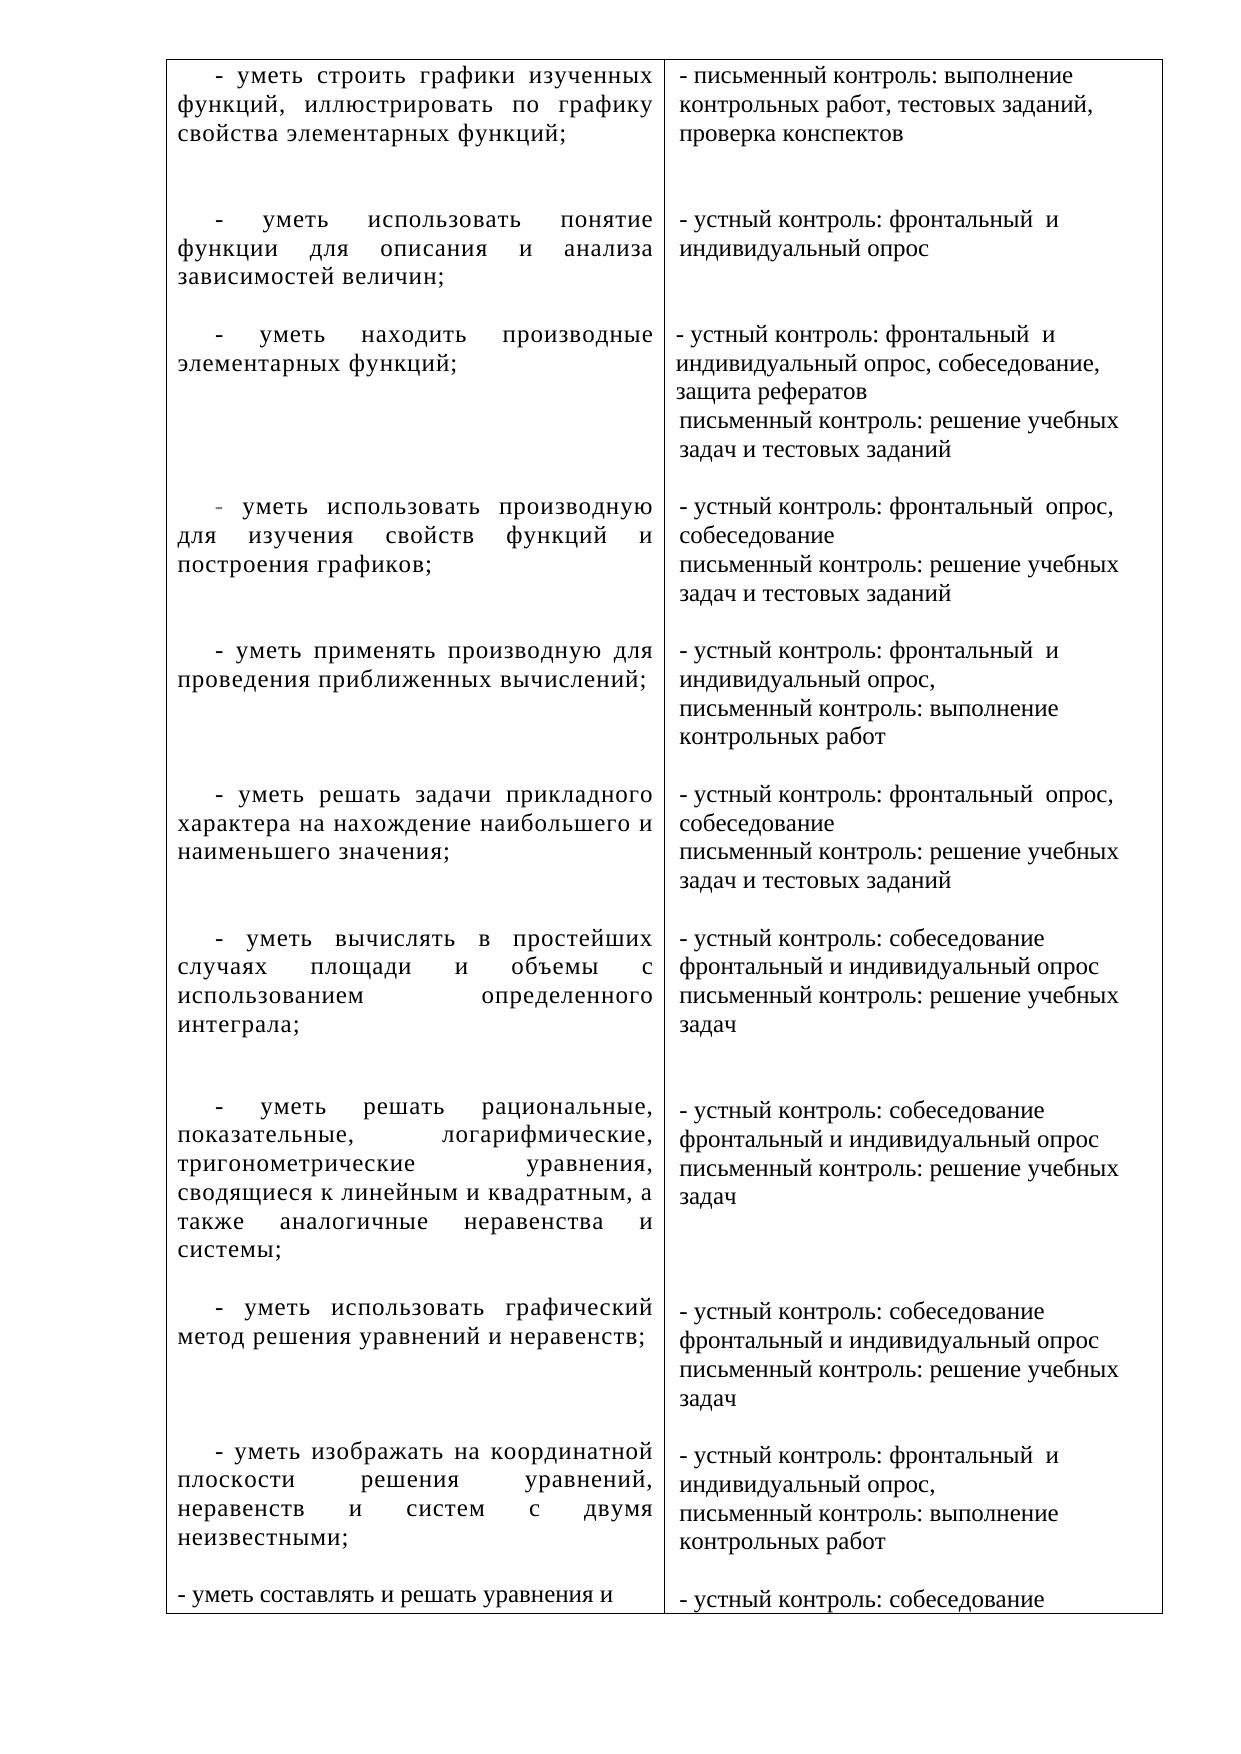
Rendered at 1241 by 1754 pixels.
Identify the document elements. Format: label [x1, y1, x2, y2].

table_cell [665, 60, 1162, 1613]
table_cell [167, 60, 664, 1613]
